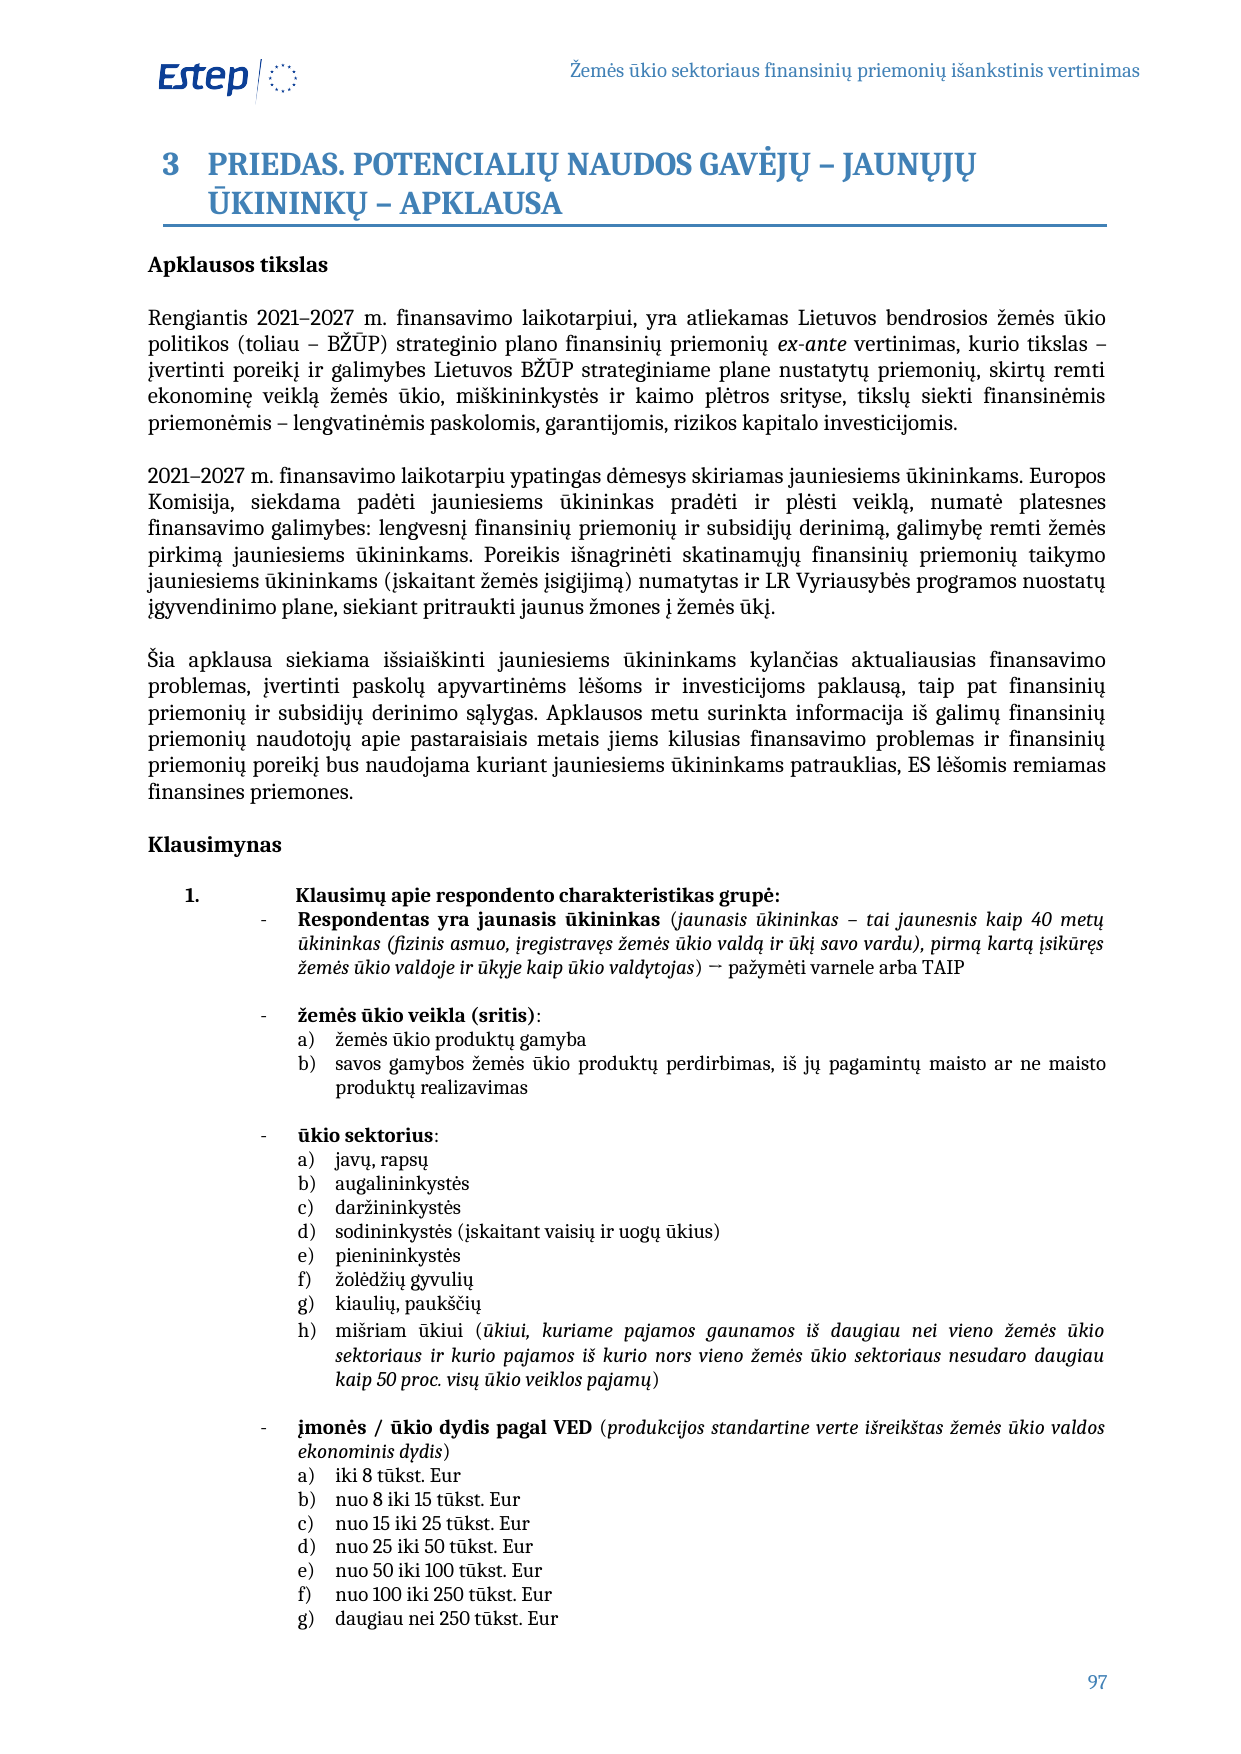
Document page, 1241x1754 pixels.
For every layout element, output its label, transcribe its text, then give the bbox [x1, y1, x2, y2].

text Rengiantis 2021–2027 m. finansavimo laikotarpiui, yra atliekamas Lietuvos bendrosios žemės ūkio politikos (toliau – BŽŪP) strateginio plano finansinių priemonių ex-ante vertinimas, kurio tikslas – įvertinti poreikį ir galimybes Lietuvos BŽŪP strateginiame plane nustatytų priemonių, skirtų remti ekonominę veiklą žemės ūkio, miškininkystės ir kaimo plėtros srityse, tikslų siekti finansinėmis priemonėmis – lengvatinėmis paskolomis, garantijomis, rizikos kapitalo investicijomis. [148, 304, 1107, 436]
text Apklausos tikslas [148, 252, 1107, 278]
list daugiau nei 250 tūkst. Eur [298, 1607, 1107, 1631]
list ūkio sektorius: [260, 1124, 1107, 1148]
list kiaulių, paukščių [298, 1291, 1107, 1315]
list įmonės / ūkio dydis pagal VED (produkcijos standartine verte išreikštas žemės ūkio valdos ekonominis dydis) [260, 1415, 1107, 1463]
list pienininkystės [298, 1243, 1107, 1267]
text Klausimynas [148, 831, 1107, 858]
list nuo 50 iki 100 tūkst. Eur [298, 1559, 1107, 1583]
list žolėdžių gyvulių [298, 1267, 1107, 1291]
list nuo 8 iki 15 tūkst. Eur [298, 1487, 1107, 1511]
list javų, rapsų [298, 1148, 1107, 1172]
list sodininkystės (įskaitant vaisių ir uogų ūkius) [298, 1219, 1107, 1243]
picture [158, 59, 298, 105]
list iki 8 tūkst. Eur [298, 1463, 1107, 1487]
list žemės ūkio produktų gamyba [298, 1028, 1107, 1052]
list priedas. potencialių naudos gavėjų – JAUNŲJŲ ŪKININKŲ – apklausA [162, 146, 1107, 227]
text 2021–2027 m. finansavimo laikotarpiu ypatingas dėmesys skiriamas jauniesiems ūkininkams. Europos Komisija, siekdama padėti jauniesiems ūkininkas pradėti ir plėsti veiklą, numatė platesnes finansavimo galimybes: lengvesnį finansinių priemonių ir subsidijų derinimą, galimybę remti žemės pirkimą jauniesiems ūkininkams. Poreikis išnagrinėti skatinamųjų finansinių priemonių taikymo jauniesiems ūkininkams (įskaitant žemės įsigijimą) numatytas ir LR Vyriausybės programos nuostatų įgyvendinimo plane, siekiant pritraukti jaunus žmones į žemės ūkį. [148, 462, 1107, 621]
list augalininkystės [298, 1172, 1107, 1196]
list nuo 25 iki 50 tūkst. Eur [298, 1535, 1107, 1559]
list savos gamybos žemės ūkio produktų perdirbimas, iš jų pagamintų maisto ar ne maisto produktų realizavimas [298, 1052, 1107, 1100]
list nuo 100 iki 250 tūkst. Eur [298, 1583, 1107, 1607]
list daržininkystės [298, 1196, 1107, 1219]
text Šia apklausa siekiama išsiaiškinti jauniesiems ūkininkams kylančias aktualiausias finansavimo problemas, įvertinti paskolų apyvartinėms lėšoms ir investicijoms paklausą, taip pat finansinių priemonių ir subsidijų derinimo sąlygas. Apklausos metu surinkta informacija iš galimų finansinių priemonių naudotojų apie pastaraisiais metais jiems kilusias finansavimo problemas ir finansinių priemonių poreikį bus naudojama kuriant jauniesiems ūkininkams patrauklias, ES lėšomis remiamas finansines priemones. [148, 647, 1107, 805]
list mišriam ūkiui (ūkiui, kuriame pajamos gaunamos iš daugiau nei vieno žemės ūkio sektoriaus ir kurio pajamos iš kurio nors vieno žemės ūkio sektoriaus nesudaro daugiau kaip 50 proc. visų ūkio veiklos pajamų) [298, 1319, 1107, 1391]
list Respondentas yra jaunasis ūkininkas (jaunasis ūkininkas – tai jaunesnis kaip 40 metų ūkininkas (fizinis asmuo, įregistravęs žemės ūkio valdą ir ūkį savo vardu), pirmą kartą įsikūręs žemės ūkio valdoje ir ūkyje kaip ūkio valdytojas) → pažymėti varnele arba TAIP [260, 908, 1107, 980]
list nuo 15 iki 25 tūkst. Eur [298, 1511, 1107, 1535]
list Klausimų apie respondento charakteristikas grupė: [185, 884, 1107, 908]
list žemės ūkio veikla (sritis): [260, 1004, 1107, 1028]
